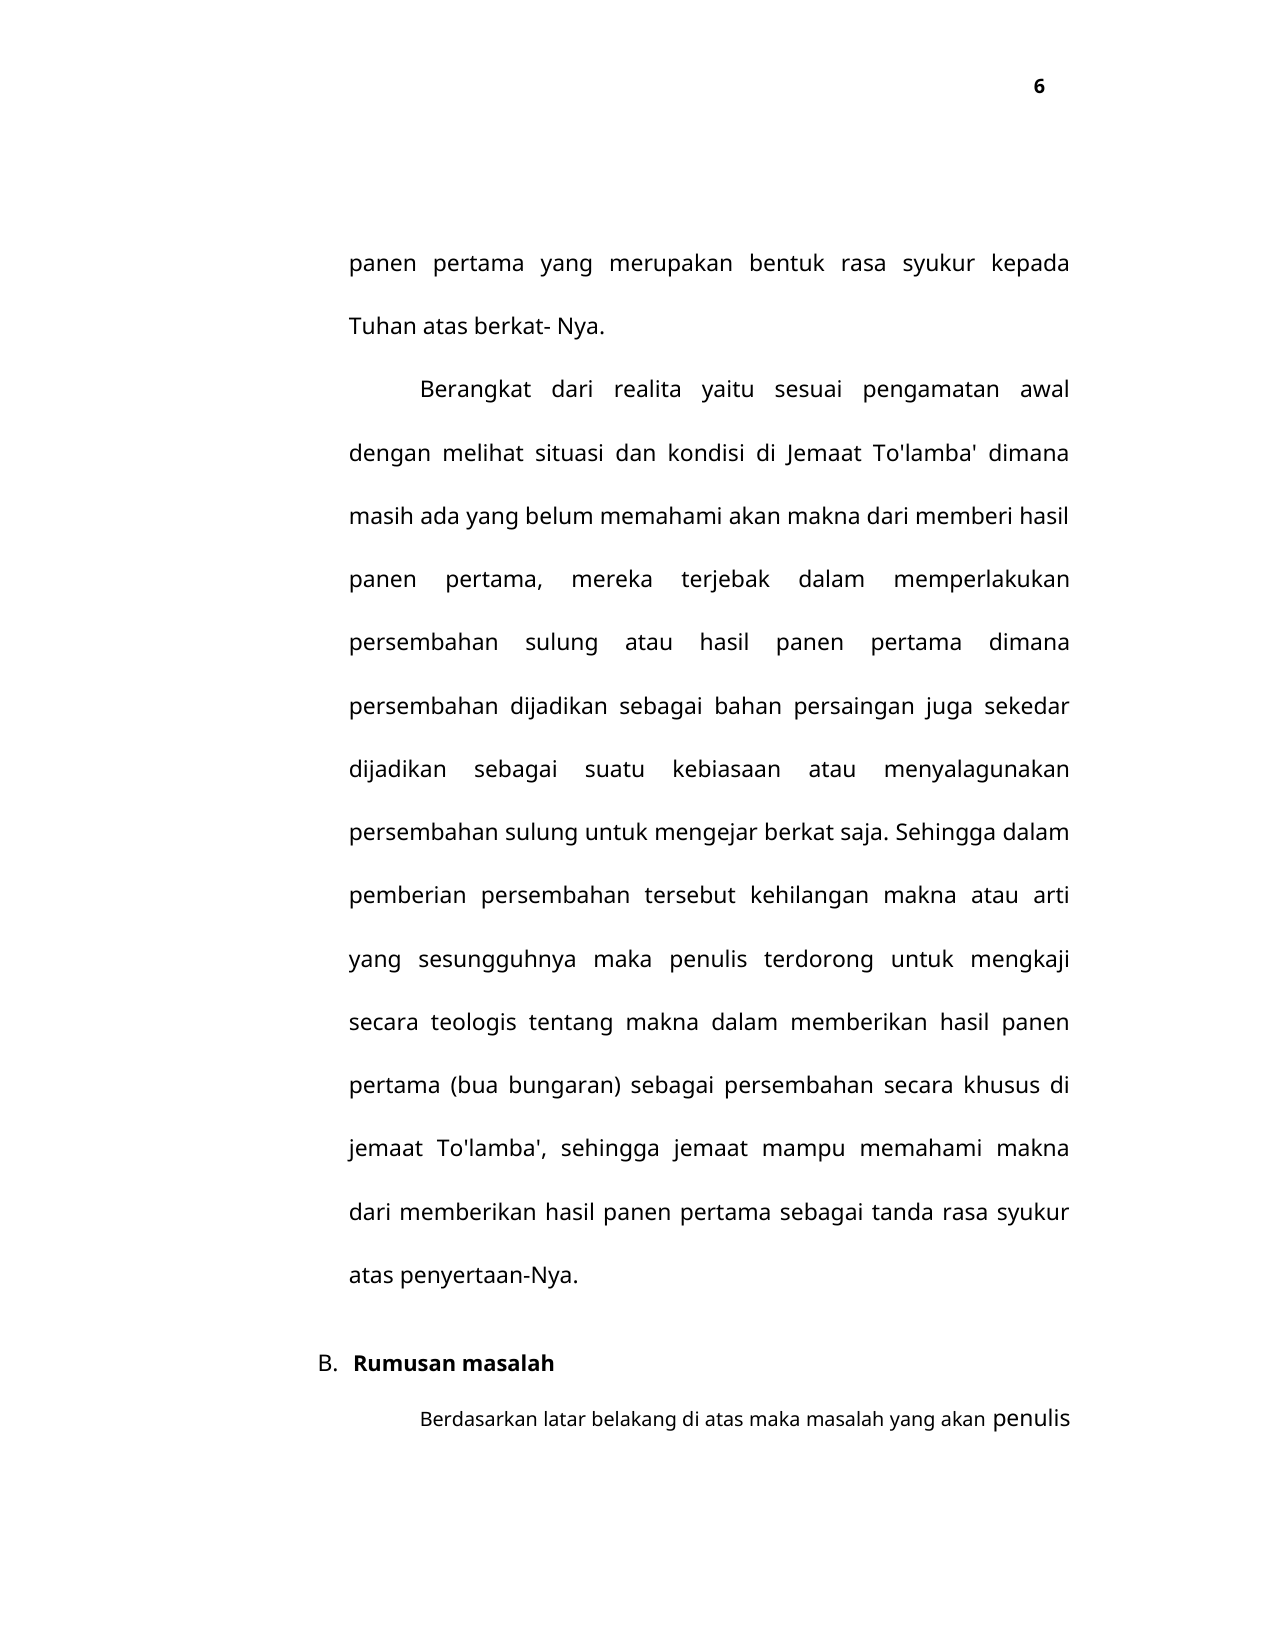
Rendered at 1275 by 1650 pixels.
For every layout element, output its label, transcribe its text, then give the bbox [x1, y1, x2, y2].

text Berangkat dari realita yaitu sesuai pengamatan awal dengan melihat situasi dan kondisi di Jemaat To'lamba' dimana masih ada yang belum memahami akan makna dari memberi hasil panen pertama, mereka terjebak dalam memperlakukan persembahan sulung atau hasil panen pertama dimana persembahan dijadikan sebagai bahan persaingan juga sekedar dijadikan sebagai suatu kebiasaan atau menyalagunakan persembahan sulung untuk mengejar berkat saja. Sehingga dalam pemberian persembahan tersebut kehilangan makna atau arti yang sesungguhnya maka penulis terdorong untuk mengkaji secara teologis tentang makna dalam memberikan hasil panen pertama (bua bungaran) sebagai persembahan secara khusus di jemaat To'lamba', sehingga jemaat mampu memahami makna dari memberikan hasil panen pertama sebagai tanda rasa syukur atas penyertaan-Nya. [349, 347, 1070, 1296]
list Rumusan masalah [317, 1354, 1070, 1376]
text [349, 1376, 1070, 1439]
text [349, 221, 1070, 347]
